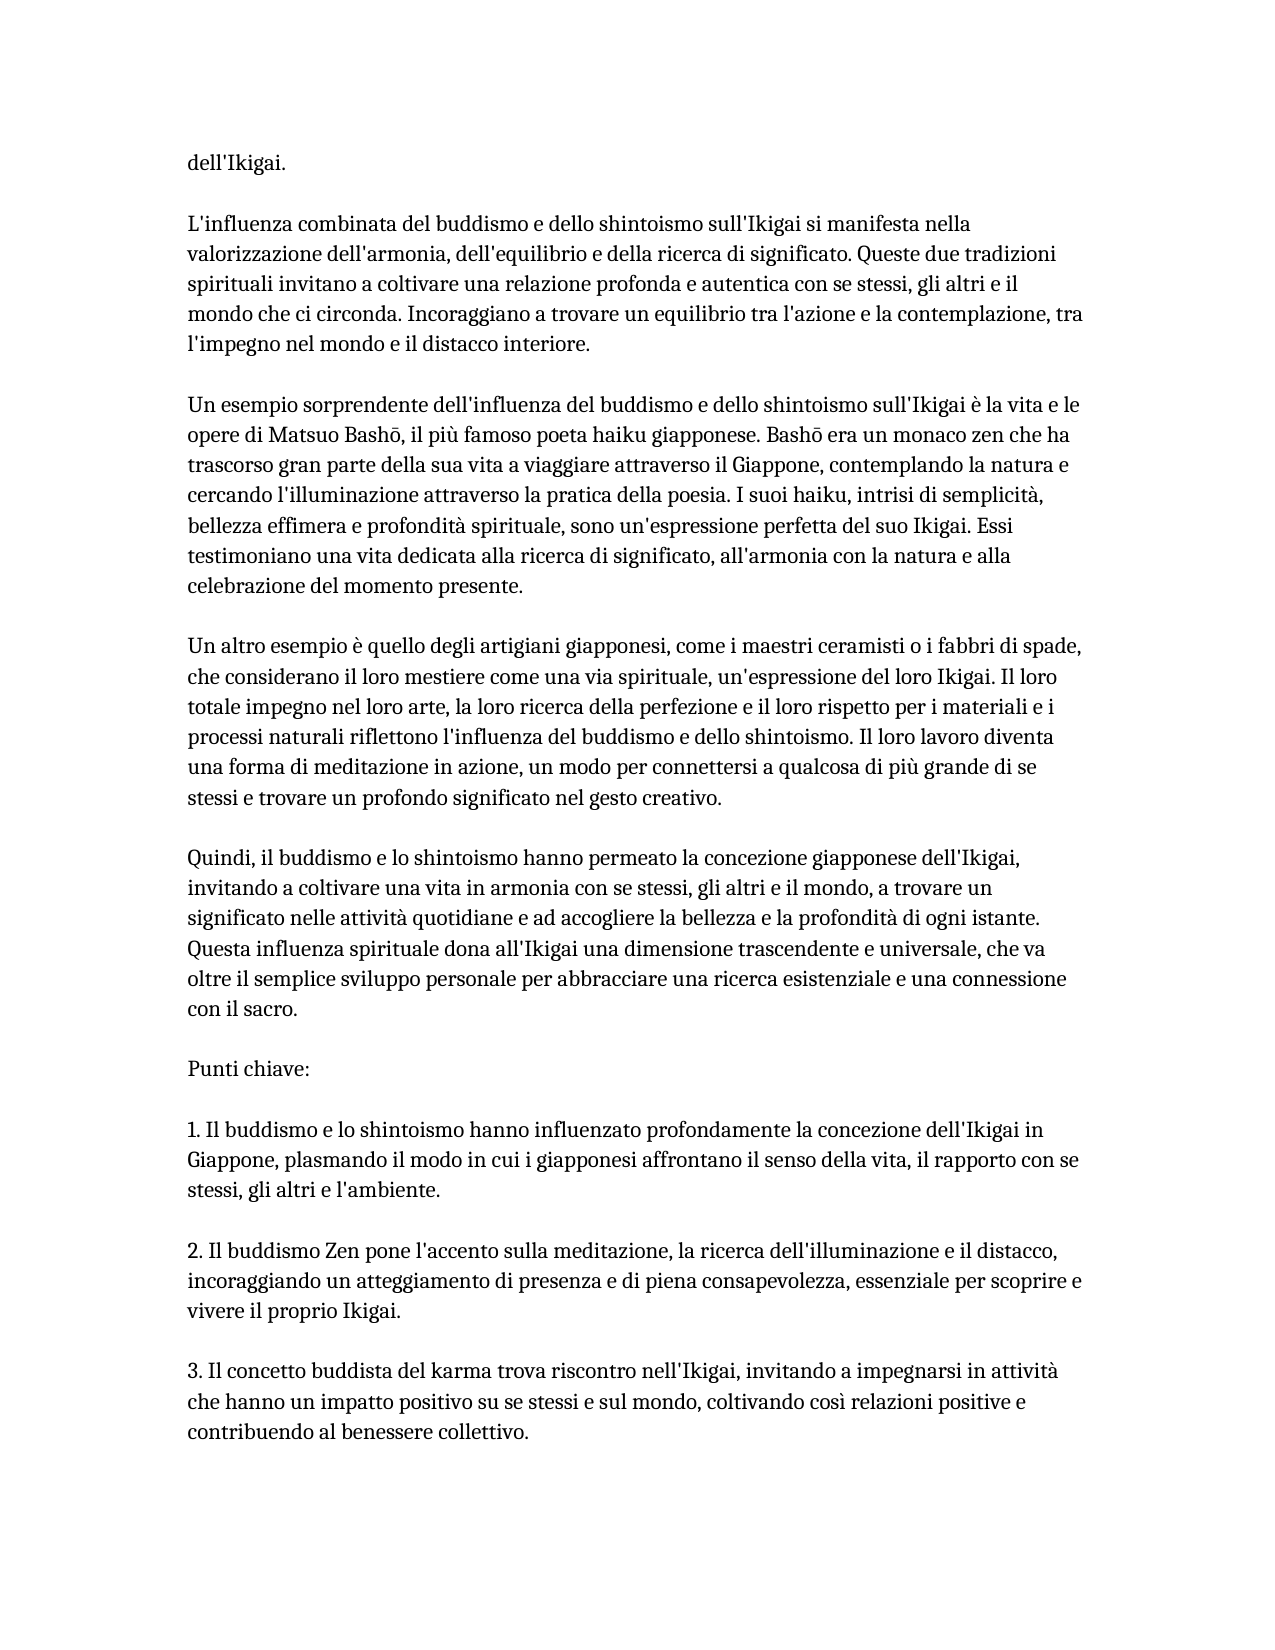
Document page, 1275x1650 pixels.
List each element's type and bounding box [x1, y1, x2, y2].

text [187, 150, 1087, 1475]
